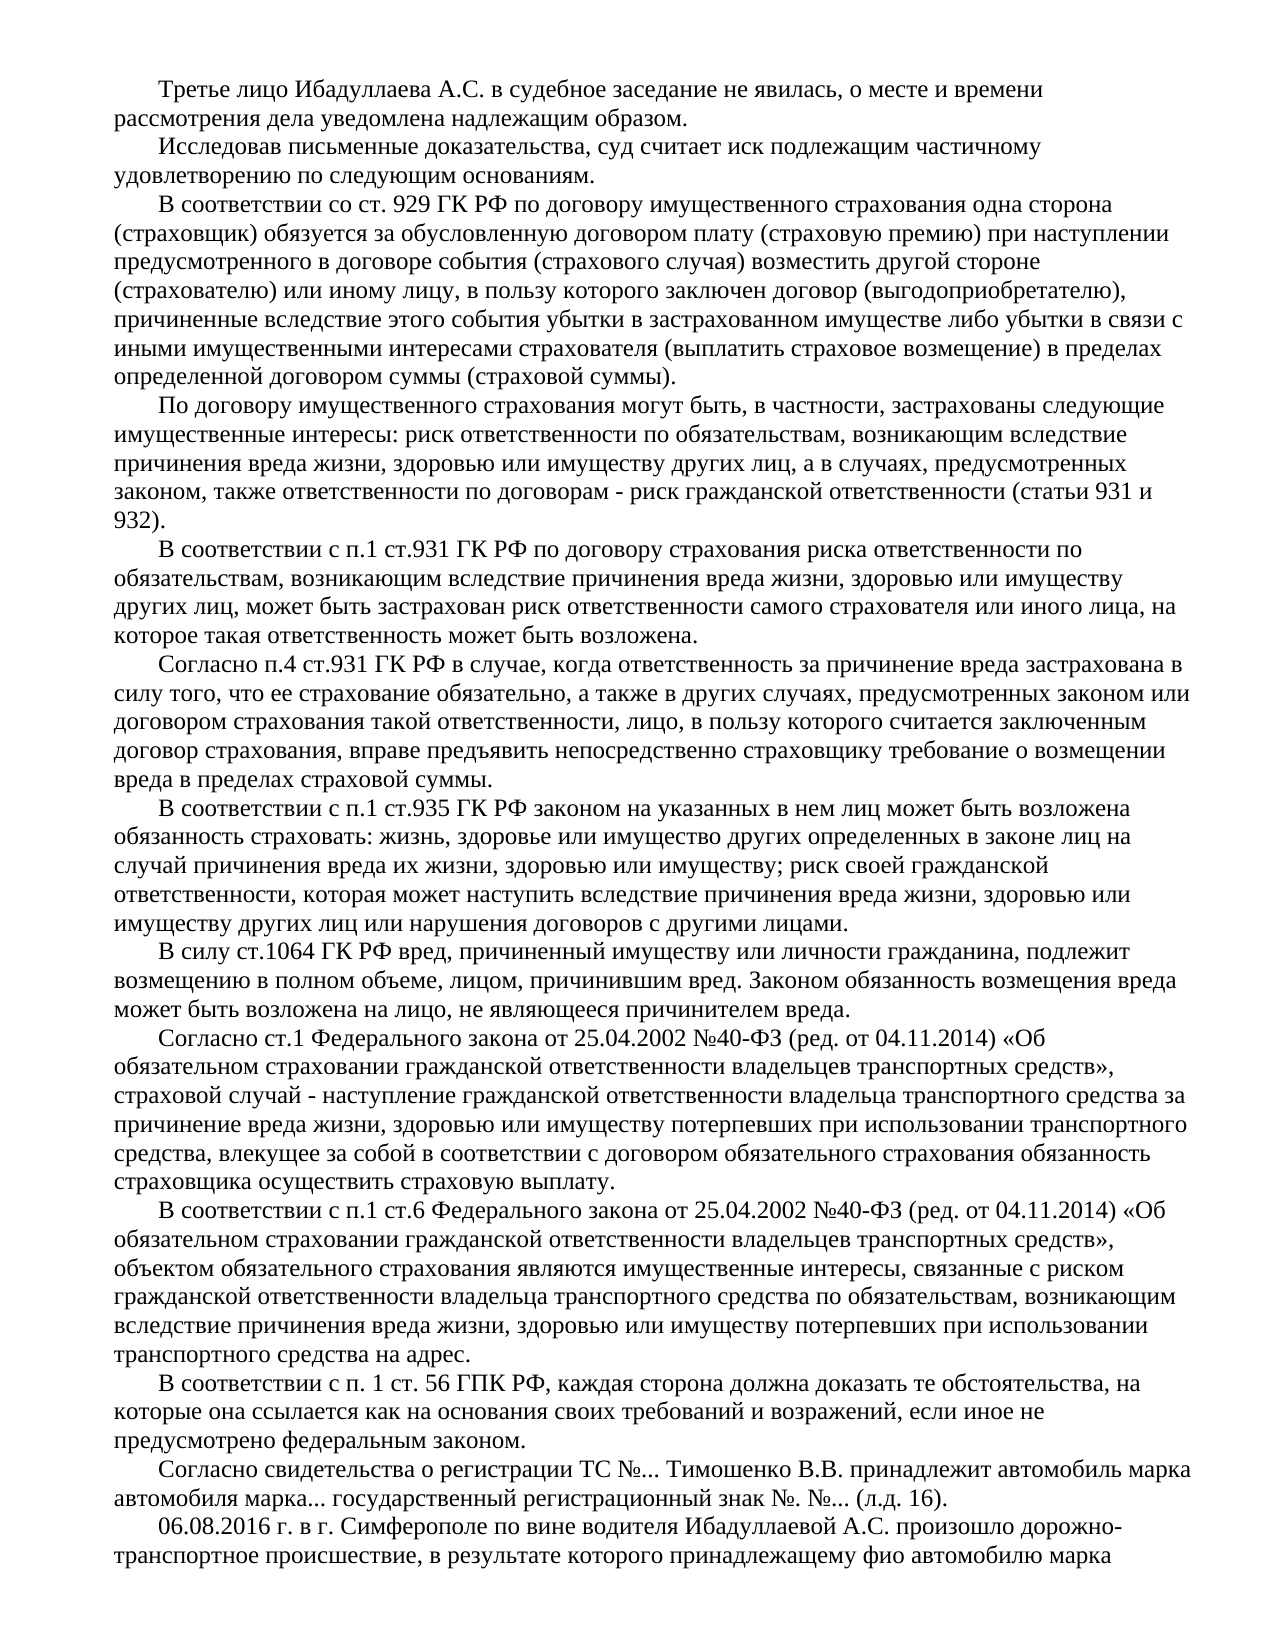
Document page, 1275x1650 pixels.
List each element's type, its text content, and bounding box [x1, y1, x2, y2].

text Третье лицо Ибадуллаева А.С. в судебное заседание не явилась, о месте и времени рассмотрения дела уведомлена надлежащим образом. [114, 74, 1192, 131]
text В соответствии с п.1 ст.6 Федерального закона от 25.04.2002 №40-ФЗ (ред. от 04.11.2014) «Об обязательном страховании гражданской ответственности владельцев транспортных средств», объектом обязательного страхования являются имущественные интересы, связанные с риском гражданской ответственности владельца транспортного средства по обязательствам, возникающим вследствие причинения вреда жизни, здоровью или имуществу потерпевших при использовании транспортного средства на адрес. [114, 1195, 1192, 1368]
text В соответствии с п. 1 ст. 56 ГПК РФ, каждая сторона должна доказать те обстоятельства, на которые она ссылается как на основания своих требований и возражений, если иное не предусмотрено федеральным законом. [114, 1368, 1192, 1454]
text В силу ст.1064 ГК РФ вред, причиненный имуществу или личности гражданина, подлежит возмещению в полном объеме, лицом, причинившим вред. Законом обязанность возмещения вреда может быть возложена на лицо, не являющееся причинителем вреда. [114, 936, 1192, 1023]
text В соответствии с п.1 ст.935 ГК РФ законом на указанных в нем лиц может быть возложена обязанность страховать: жизнь, здоровье или имущество других определенных в законе лиц на случай причинения вреда их жизни, здоровью или имуществу; риск своей гражданской ответственности, которая может наступить вследствие причинения вреда жизни, здоровью или имуществу других лиц или нарушения договоров с другими лицами. [114, 793, 1192, 936]
text Согласно п.4 ст.931 ГК РФ в случае, когда ответственность за причинение вреда застрахована в силу того, что ее страхование обязательно, а также в других случаях, предусмотренных законом или договором страхования такой ответственности, лицо, в пользу которого считается заключенным договор страхования, вправе предъявить непосредственно страховщику требование о возмещении вреда в пределах страховой суммы. [114, 649, 1192, 793]
text Исследовав письменные доказательства, суд считает иск подлежащим частичному удовлетворению по следующим основаниям. [114, 131, 1192, 189]
text По договору имущественного страхования могут быть, в частности, застрахованы следующие имущественные интересы: риск ответственности по обязательствам, возникающим вследствие причинения вреда жизни, здоровью или имуществу других лиц, а в случаях, предусмотренных законом, также ответственности по договорам - риск гражданской ответственности (статьи 931 и 932). [114, 390, 1192, 534]
text Согласно ст.1 Федерального закона от 25.04.2002 №40-ФЗ (ред. от 04.11.2014) «Об обязательном страховании гражданской ответственности владельцев транспортных средств», страховой случай - наступление гражданской ответственности владельца транспортного средства за причинение вреда жизни, здоровью или имуществу потерпевших при использовании транспортного средства, влекущее за собой в соответствии с договором обязательного страхования обязанность страховщика осуществить страховую выплату. [114, 1023, 1192, 1195]
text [114, 1511, 1192, 1569]
text В соответствии с п.1 ст.931 ГК РФ по договору страхования риска ответственности по обязательствам, возникающим вследствие причинения вреда жизни, здоровью или имуществу других лиц, может быть застрахован риск ответственности самого страхователя или иного лица, на которое такая ответственность может быть возложена. [114, 534, 1192, 649]
text Согласно свидетельства о регистрации ТС №... Тимошенко В.В. принадлежит автомобиль марка автомобиля марка... государственный регистрационный знак №. №... (л.д. 16). [114, 1454, 1192, 1511]
text В соответствии со ст. 929 ГК РФ по договору имущественного страхования одна сторона (страховщик) обязуется за обусловленную договором плату (страховую премию) при наступлении предусмотренного в договоре события (страхового случая) возместить другой стороне (страхователю) или иному лицу, в пользу которого заключен договор (выгодоприобретателю), причиненные вследствие этого события убытки в застрахованном имуществе либо убытки в связи с иными имущественными интересами страхователя (выплатить страховое возмещение) в пределах определенной договором суммы (страховой суммы). [114, 189, 1192, 390]
